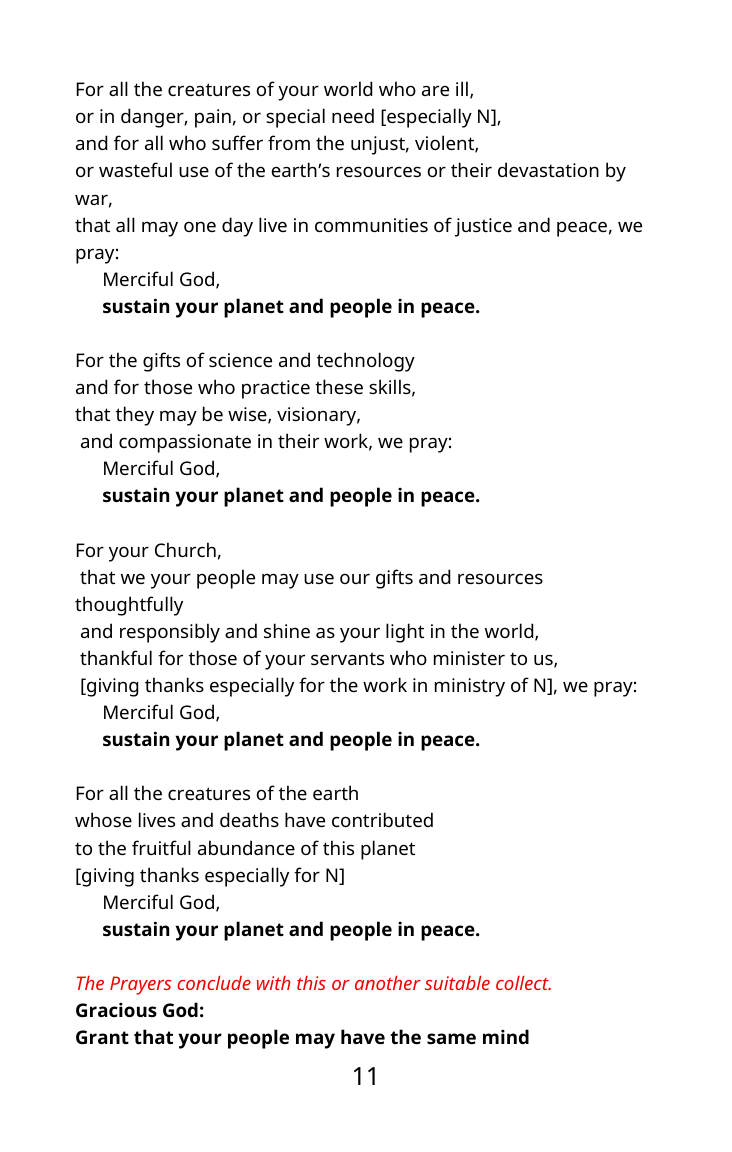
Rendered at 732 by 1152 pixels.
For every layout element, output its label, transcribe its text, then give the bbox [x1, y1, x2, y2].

text The Prayers conclude with this or another suitable collect. [75, 969, 651, 996]
text Merciful God, [102, 887, 651, 914]
text Merciful God, [102, 698, 651, 725]
text For the gifts of science and technology and for those who practice these skills, that they may be wise, visionary, and compassionate in their work, we pray: [75, 346, 651, 454]
text For all the creatures of your world who are ill, or in danger, pain, or special need [especially N], and for all who suffer from the unjust, violent, or wasteful use of the earth’s resources or their devastation by war, that all may one day live in communities of justice and peace, we pray: [75, 75, 651, 264]
text sustain your planet and people in peace. [102, 914, 651, 942]
text Merciful God, [102, 264, 651, 292]
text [75, 996, 651, 1050]
text sustain your planet and people in peace. [102, 481, 651, 508]
text sustain your planet and people in peace. [102, 725, 651, 752]
text sustain your planet and people in peace. [102, 292, 651, 319]
text For all the creatures of the earth whose lives and deaths have contributed to the fruitful abundance of this planet [giving thanks especially for N] [75, 779, 651, 887]
text Merciful God, [102, 454, 651, 481]
text For your Church, that we your people may use our gifts and resources thoughtfully and responsibly and shine as your light in the world, thankful for those of your servants who minister to us, [giving thanks especially for the work in ministry of N], we pray: [75, 535, 651, 698]
